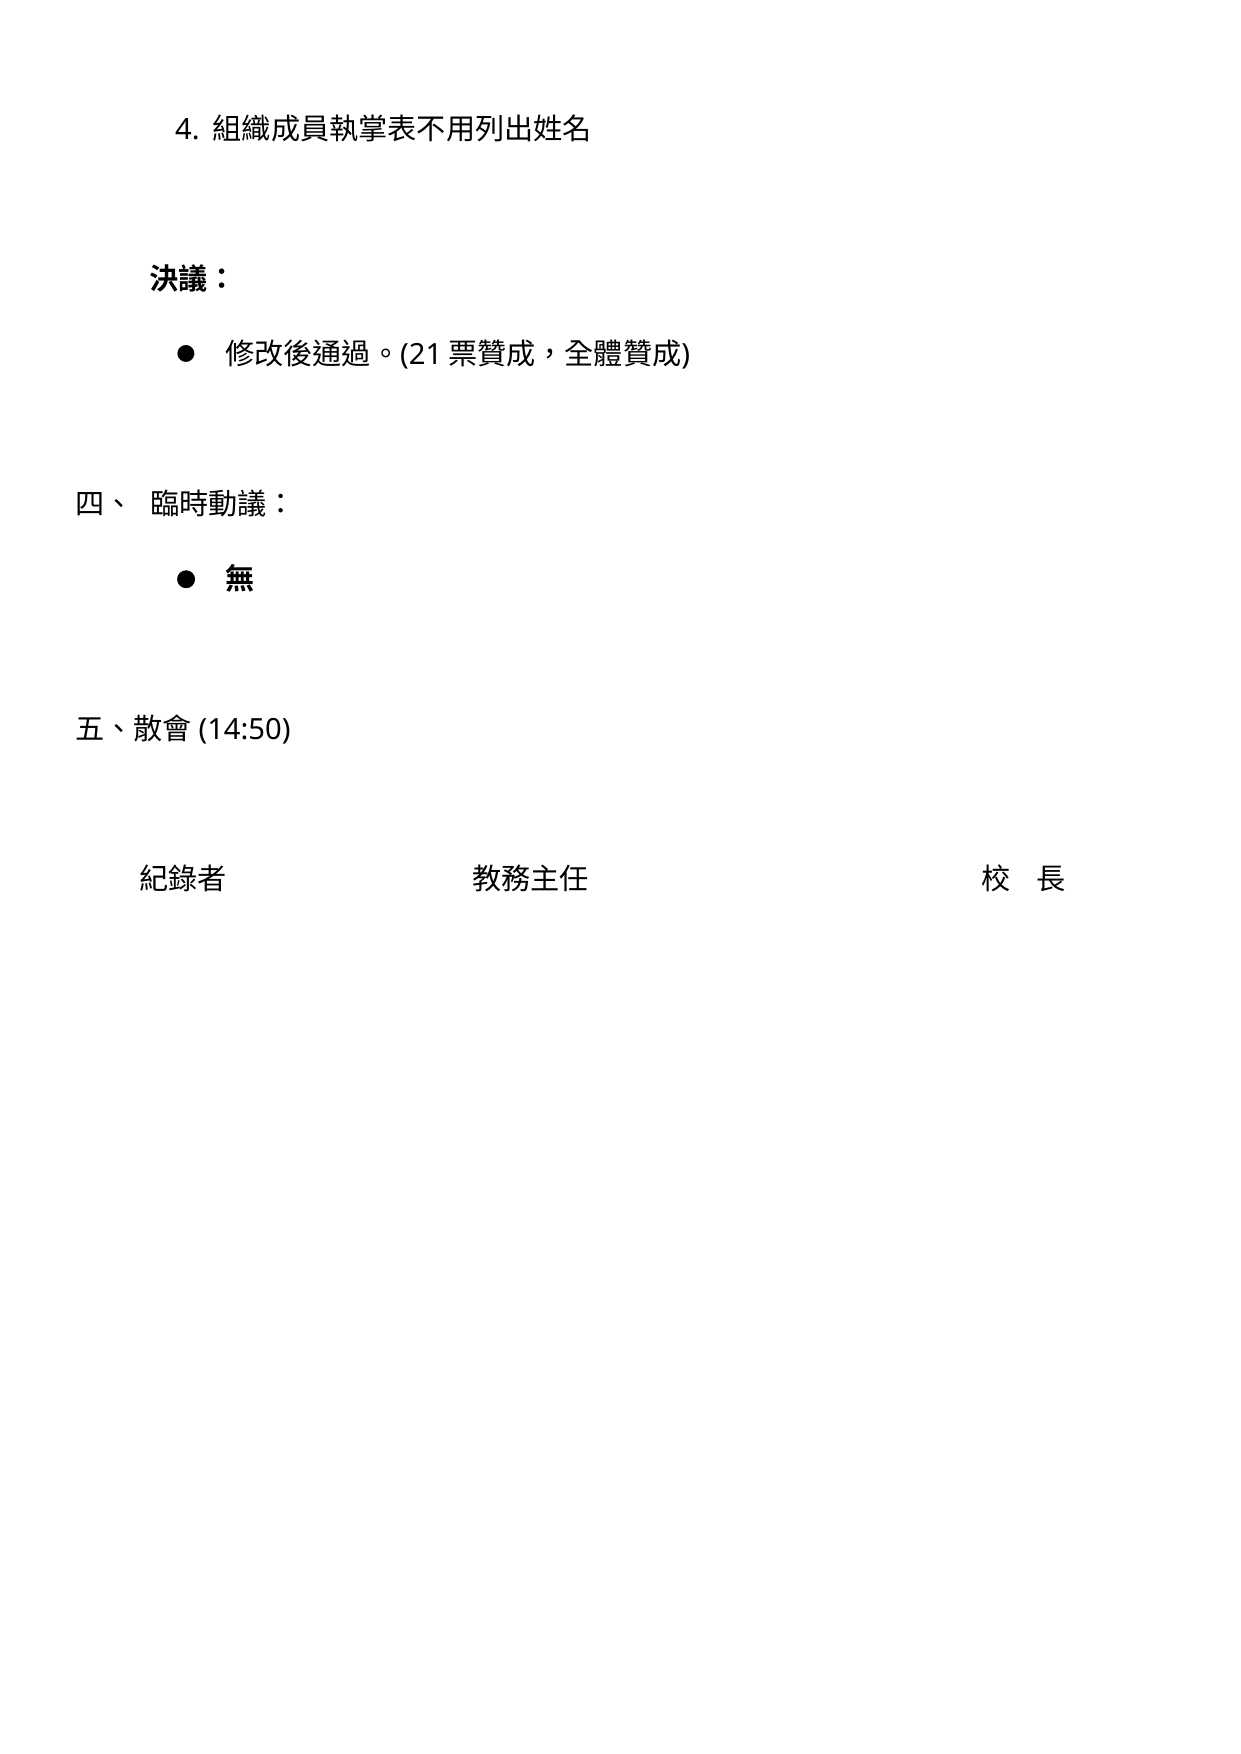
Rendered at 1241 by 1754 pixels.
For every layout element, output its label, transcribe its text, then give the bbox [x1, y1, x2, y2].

list 臨時動議： [75, 464, 1165, 539]
text 決議： [149, 239, 1165, 314]
list 組織成員執掌表不用列出姓名 [175, 89, 1165, 164]
text 五、散會 (14:50) [75, 689, 1165, 764]
list 修改後通過。(21票贊成，全體贊成) [175, 314, 1165, 389]
table_header 教務主任 [438, 840, 801, 914]
table_header 校 長 [801, 840, 1164, 914]
table_header 紀錄者 [75, 840, 438, 914]
list 無 [175, 539, 1165, 614]
